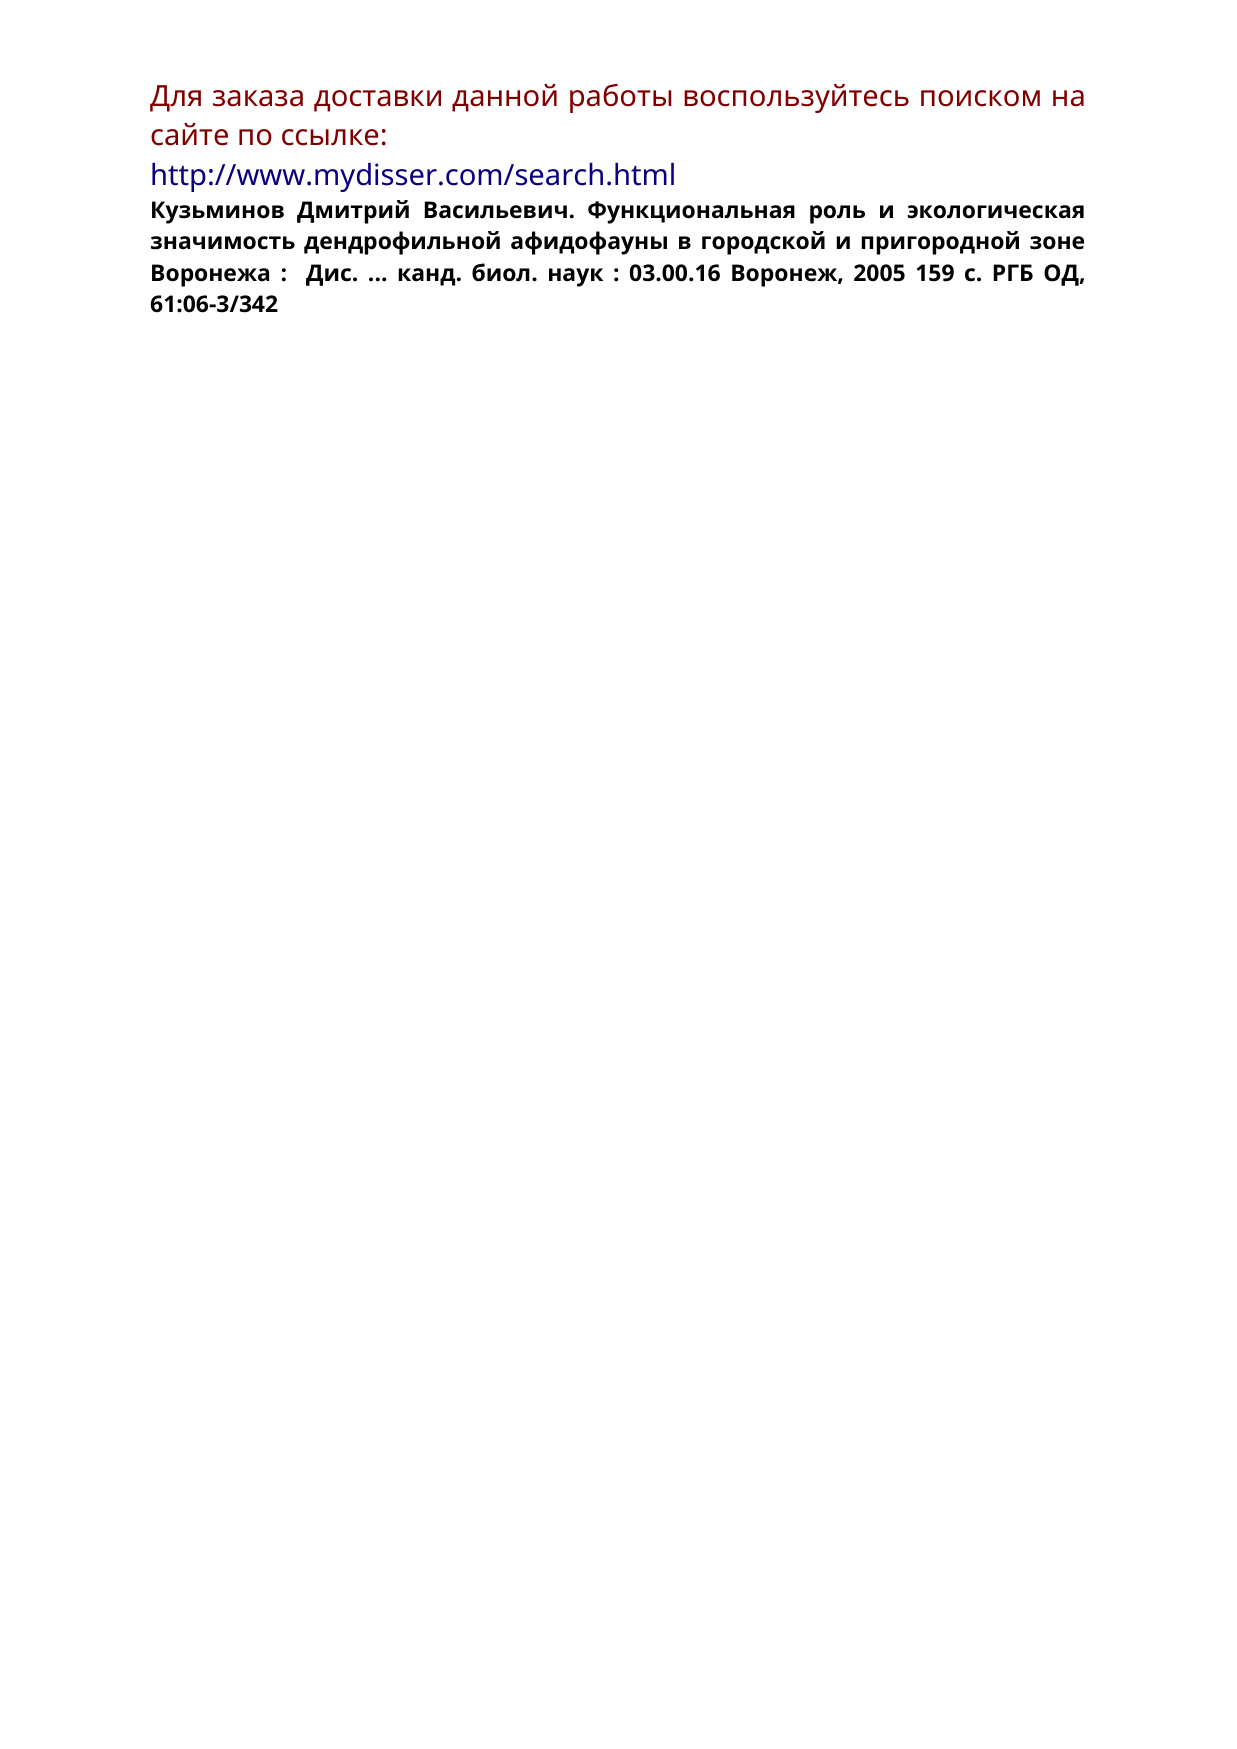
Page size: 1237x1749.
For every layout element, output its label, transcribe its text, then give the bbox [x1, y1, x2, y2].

text Кузьминов Дмитрий Васильевич. Функциональная роль и экологическая значимость дендрофильной афидофауны в городской и пригородной зоне Воронежа : Дис. ... канд. биол. наук : 03.00.16 Воронеж, 2005 159 с. РГБ ОД, 61:06-3/342 [150, 194, 1086, 319]
